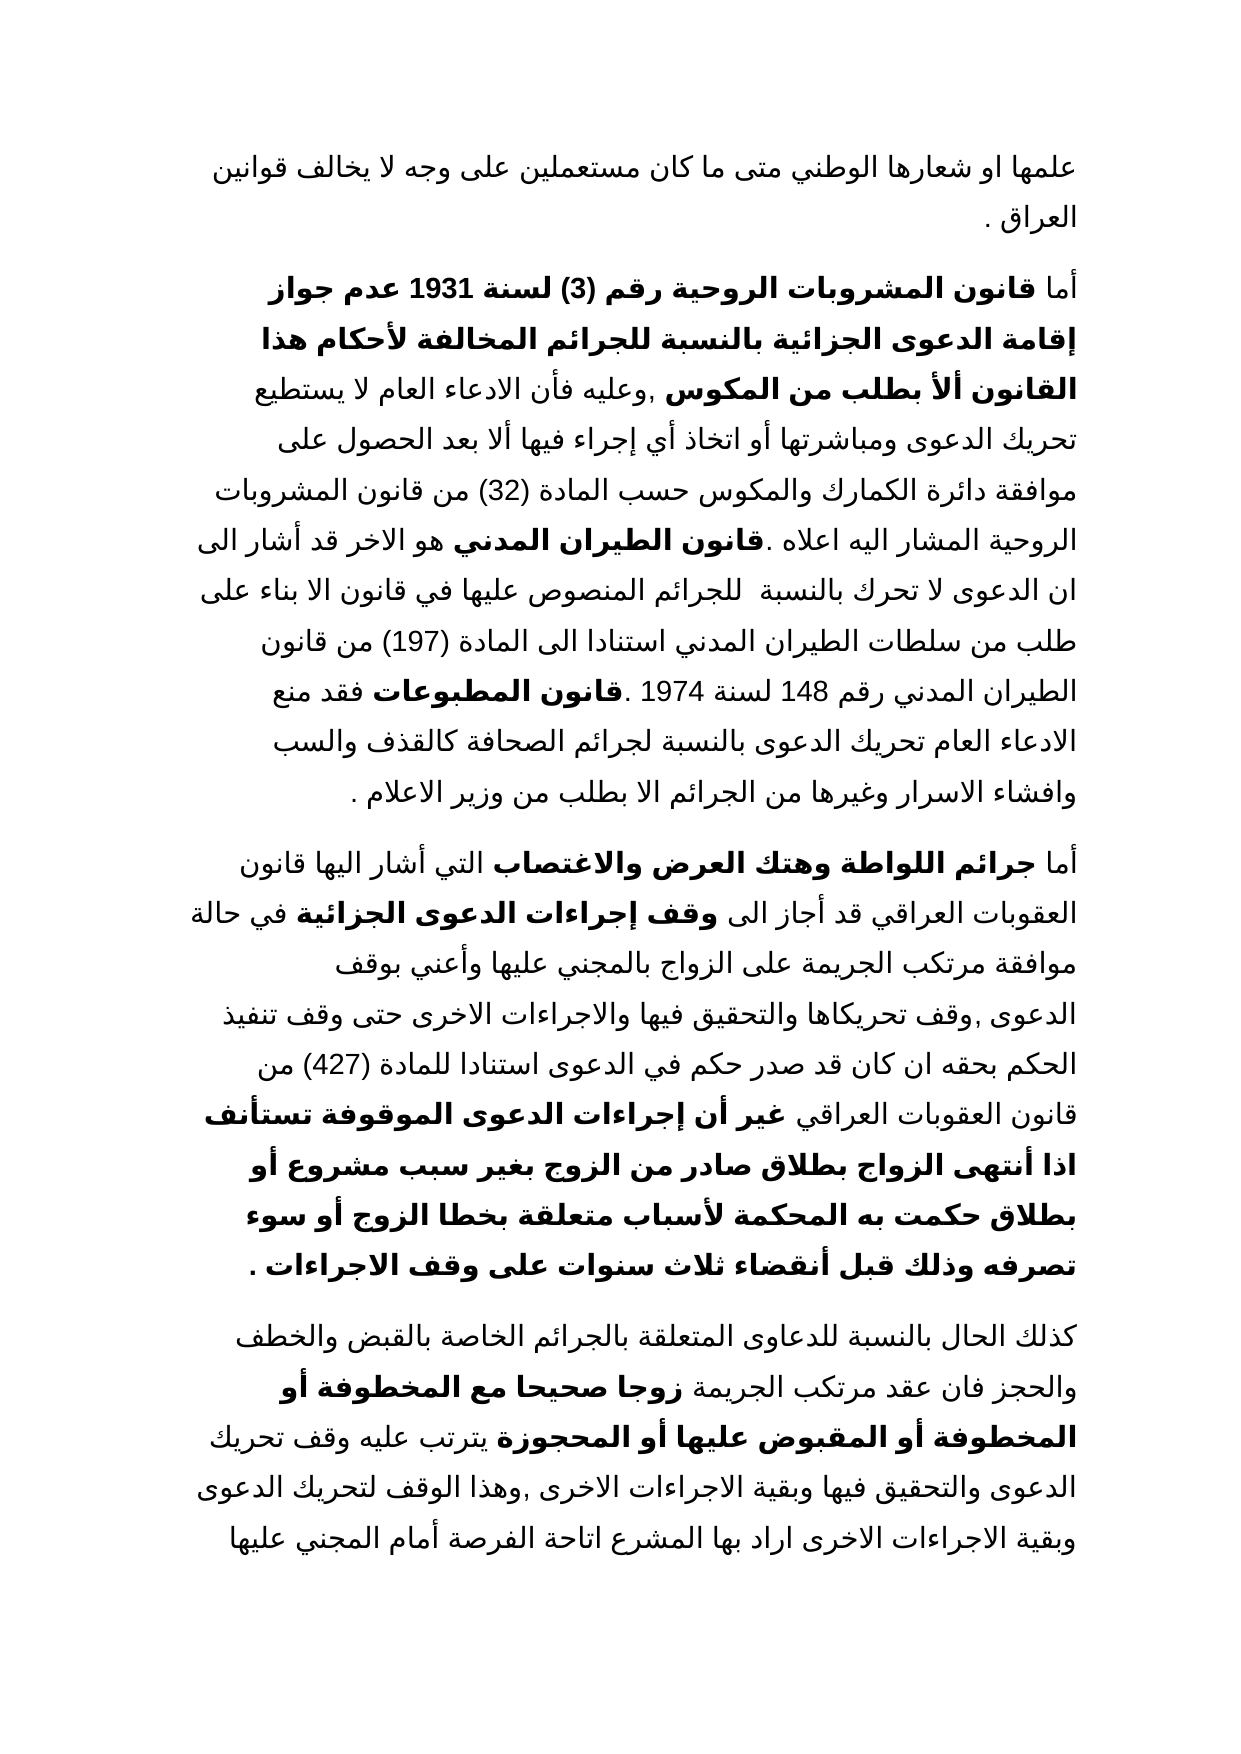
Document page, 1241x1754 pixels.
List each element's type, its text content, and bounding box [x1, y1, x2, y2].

text أما قانون المشروبات الروحية رقم (3) لسنة 1931 عدم جواز إقامة الدعوى الجزائية بالنسبة للجرائم المخالفة لأحكام هذا القانون ألأ بطلب من المكوس ,وعليه فأن الادعاء العام لا يستطيع تحريك الدعوى ومباشرتها أو اتخاذ أي إجراء فيها ألا بعد الحصول على موافقة دائرة الكمارك والمكوس حسب المادة (32) من قانون المشروبات الروحية المشار اليه اعلاه .قانون الطيران المدني هو الاخر قد أشار الى ان الدعوى لا تحرك بالنسبة للجرائم المنصوص عليها في قانون الا بناء على طلب من سلطات الطيران المدني استنادا الى المادة (197) من قانون الطيران المدني رقم 148 لسنة 1974 .قانون المطبوعات فقد منع الادعاء العام تحريك الدعوى بالنسبة لجرائم الصحافة كالقذف والسب وافشاء الاسرار وغيرها من الجرائم الا بطلب من وزير الاعلام . [187, 271, 1078, 808]
text أما جرائم اللواطة وهتك العرض والاغتصاب التي أشار اليها قانون العقوبات العراقي قد أجاز الى وقف إجراءات الدعوى الجزائية في حالة موافقة مرتكب الجريمة على الزواج بالمجني عليها وأعني بوقف الدعوى ,وقف تحريكاها والتحقيق فيها والاجراءات الاخرى حتى وقف تنفيذ الحكم بحقه ان كان قد صدر حكم في الدعوى استنادا للمادة (427) من قانون العقوبات العراقي غير أن إجراءات الدعوى الموقوفة تستأنف اذا أنتهى الزواج بطلاق صادر من الزوج بغير سبب مشروع أو بطلاق حكمت به المحكمة لأسباب متعلقة بخطا الزوج أو سوء تصرفه وذلك قبل أنقضاء ثلاث سنوات على وقف الاجراءات . [187, 846, 1078, 1282]
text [187, 1319, 1078, 1554]
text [187, 150, 1078, 234]
